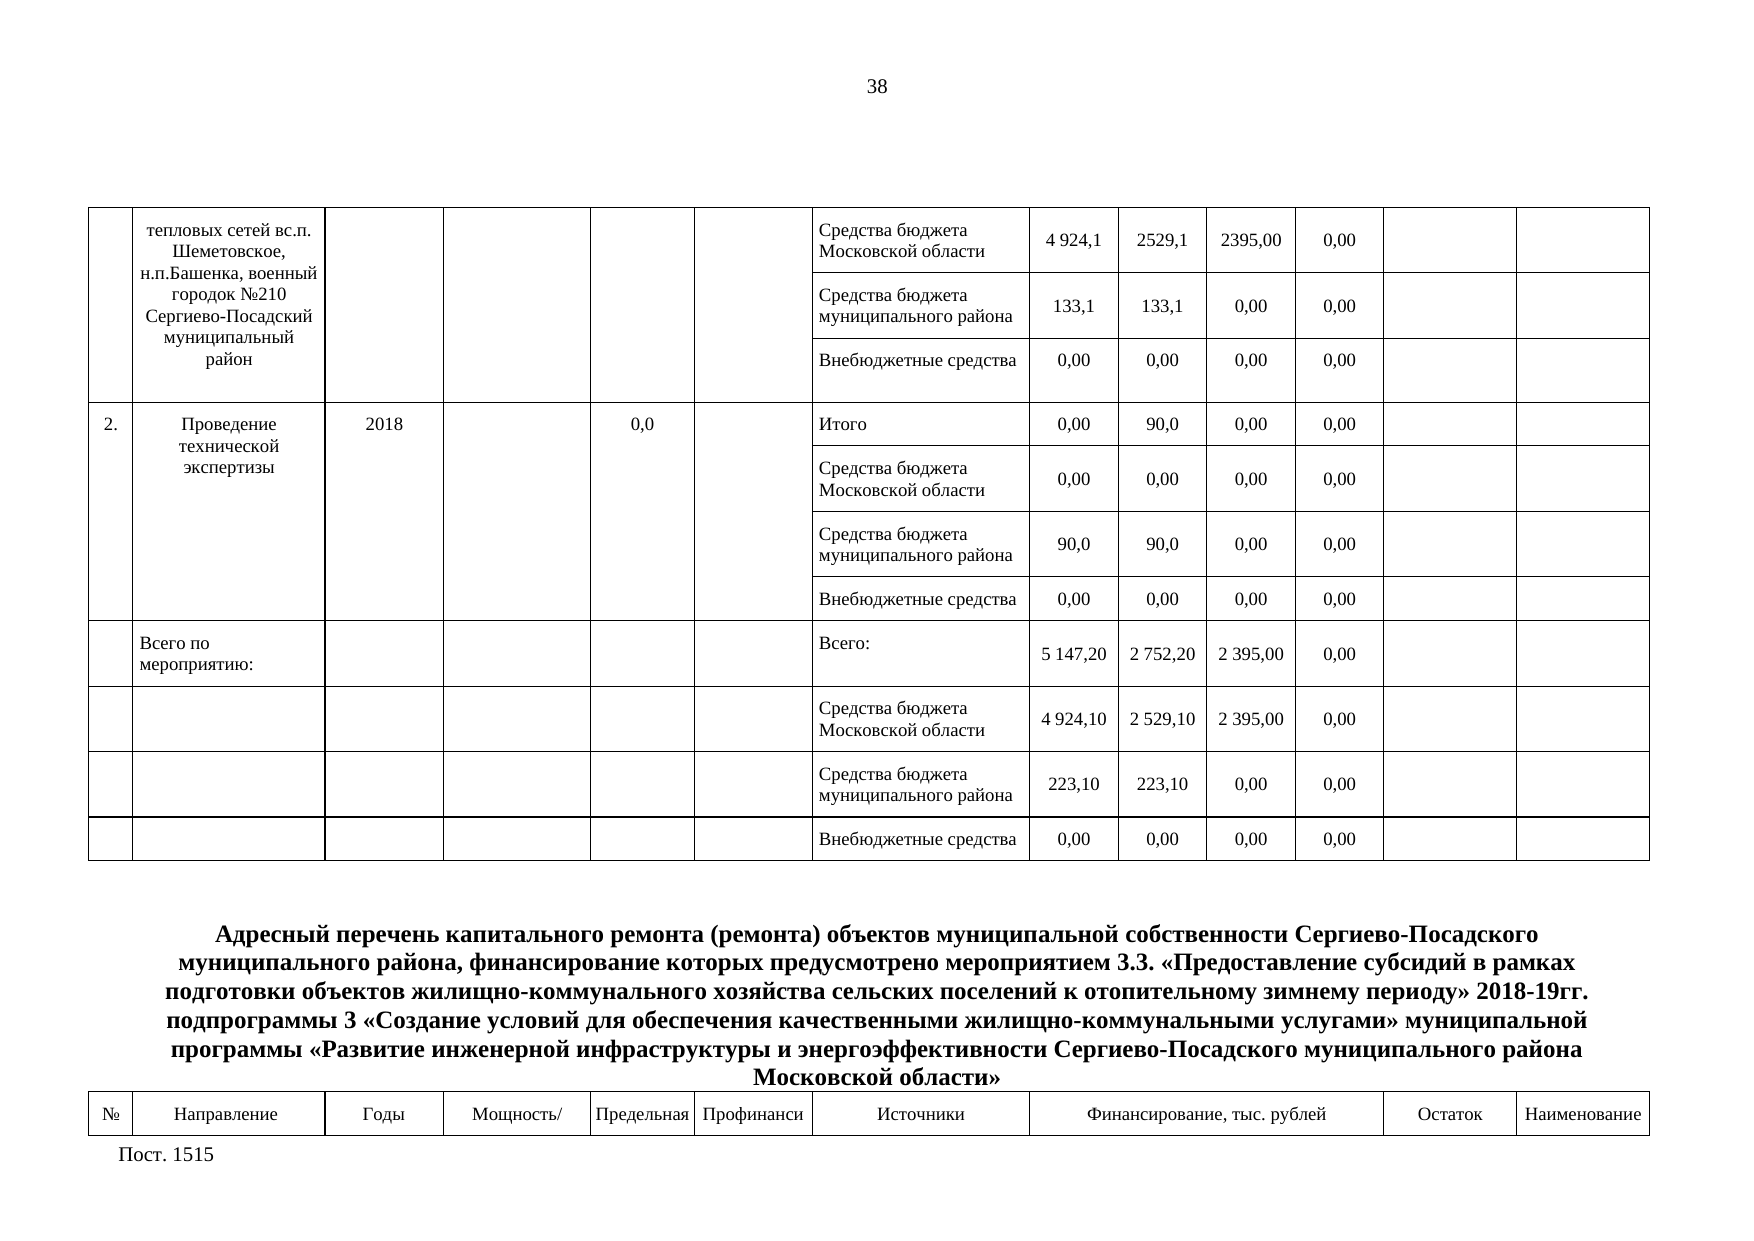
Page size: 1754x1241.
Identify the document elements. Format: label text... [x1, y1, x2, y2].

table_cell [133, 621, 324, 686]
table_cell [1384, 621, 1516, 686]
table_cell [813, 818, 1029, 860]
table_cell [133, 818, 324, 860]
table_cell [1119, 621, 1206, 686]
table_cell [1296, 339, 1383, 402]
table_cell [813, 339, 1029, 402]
text Адресный перечень капитального ремонта (ремонта) объектов муниципальной собственности Сергиево-Посадского муниципального района, финансирование которых предусмотрено мероприятием 3.3. «Предоставление субсидий в рамках подготовки объектов жилищно-коммунального хозяйства сельских поселений к отопительному зимнему периоду» 2018-19гг. подпрограммы 3 «Создание условий для обеспечения качественными жилищно-коммунальными услугами» муниципальной программы «Развитие инженерной инфраструктуры и энергоэффективности Сергиево-Посадского муниципального района Московской области» [118, 919, 1636, 1091]
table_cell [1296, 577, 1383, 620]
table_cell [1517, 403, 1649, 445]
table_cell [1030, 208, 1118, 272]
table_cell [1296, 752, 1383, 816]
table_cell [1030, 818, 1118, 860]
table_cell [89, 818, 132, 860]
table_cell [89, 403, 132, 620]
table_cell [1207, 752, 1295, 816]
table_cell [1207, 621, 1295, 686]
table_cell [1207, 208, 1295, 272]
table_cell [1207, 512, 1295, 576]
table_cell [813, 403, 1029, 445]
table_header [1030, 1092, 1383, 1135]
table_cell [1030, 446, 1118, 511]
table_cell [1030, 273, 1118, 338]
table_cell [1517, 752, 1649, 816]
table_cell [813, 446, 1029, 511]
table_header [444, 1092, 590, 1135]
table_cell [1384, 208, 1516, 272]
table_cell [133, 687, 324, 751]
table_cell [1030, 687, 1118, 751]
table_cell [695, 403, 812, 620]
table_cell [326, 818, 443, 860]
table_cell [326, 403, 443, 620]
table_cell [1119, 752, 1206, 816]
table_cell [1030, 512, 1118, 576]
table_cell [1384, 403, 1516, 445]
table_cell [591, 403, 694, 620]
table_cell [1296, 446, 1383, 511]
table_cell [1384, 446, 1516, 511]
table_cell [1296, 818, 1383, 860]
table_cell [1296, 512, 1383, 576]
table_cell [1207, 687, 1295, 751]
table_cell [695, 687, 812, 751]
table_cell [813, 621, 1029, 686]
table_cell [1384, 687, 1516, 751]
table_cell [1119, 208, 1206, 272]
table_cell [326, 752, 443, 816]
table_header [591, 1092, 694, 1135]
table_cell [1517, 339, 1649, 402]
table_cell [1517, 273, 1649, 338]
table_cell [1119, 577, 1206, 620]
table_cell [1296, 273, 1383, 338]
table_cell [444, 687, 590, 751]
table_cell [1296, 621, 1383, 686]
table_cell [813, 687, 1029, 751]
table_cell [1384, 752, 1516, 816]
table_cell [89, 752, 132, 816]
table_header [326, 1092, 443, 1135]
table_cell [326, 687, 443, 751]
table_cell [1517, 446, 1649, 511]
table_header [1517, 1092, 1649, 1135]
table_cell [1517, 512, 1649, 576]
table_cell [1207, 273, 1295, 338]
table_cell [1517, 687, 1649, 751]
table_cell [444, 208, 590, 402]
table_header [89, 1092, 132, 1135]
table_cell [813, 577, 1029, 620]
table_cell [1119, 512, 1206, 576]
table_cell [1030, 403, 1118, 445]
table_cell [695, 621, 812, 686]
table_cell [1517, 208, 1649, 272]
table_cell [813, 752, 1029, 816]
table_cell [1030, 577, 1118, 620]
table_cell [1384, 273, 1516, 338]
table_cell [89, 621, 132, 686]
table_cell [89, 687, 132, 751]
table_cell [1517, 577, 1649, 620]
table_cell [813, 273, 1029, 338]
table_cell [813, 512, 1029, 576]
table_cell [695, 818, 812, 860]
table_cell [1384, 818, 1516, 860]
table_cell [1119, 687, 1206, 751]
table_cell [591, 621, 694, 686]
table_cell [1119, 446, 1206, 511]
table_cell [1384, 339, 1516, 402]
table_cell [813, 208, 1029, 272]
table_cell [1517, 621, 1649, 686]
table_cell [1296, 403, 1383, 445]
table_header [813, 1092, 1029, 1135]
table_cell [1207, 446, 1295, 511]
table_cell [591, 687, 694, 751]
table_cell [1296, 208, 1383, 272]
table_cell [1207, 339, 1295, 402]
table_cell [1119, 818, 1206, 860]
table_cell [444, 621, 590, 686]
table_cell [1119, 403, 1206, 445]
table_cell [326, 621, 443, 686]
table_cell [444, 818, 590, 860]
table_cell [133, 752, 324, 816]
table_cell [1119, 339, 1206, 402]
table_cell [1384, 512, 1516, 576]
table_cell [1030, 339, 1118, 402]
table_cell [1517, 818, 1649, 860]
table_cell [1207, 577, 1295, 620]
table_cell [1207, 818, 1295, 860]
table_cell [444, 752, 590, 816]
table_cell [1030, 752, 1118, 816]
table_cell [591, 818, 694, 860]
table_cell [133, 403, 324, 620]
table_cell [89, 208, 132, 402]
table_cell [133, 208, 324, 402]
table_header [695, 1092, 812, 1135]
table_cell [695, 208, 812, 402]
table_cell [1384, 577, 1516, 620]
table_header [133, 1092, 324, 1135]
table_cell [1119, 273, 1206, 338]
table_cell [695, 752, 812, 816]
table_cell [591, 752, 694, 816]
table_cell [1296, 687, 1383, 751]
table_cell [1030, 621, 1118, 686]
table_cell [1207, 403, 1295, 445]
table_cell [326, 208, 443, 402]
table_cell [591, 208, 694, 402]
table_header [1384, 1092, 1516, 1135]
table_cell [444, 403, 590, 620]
